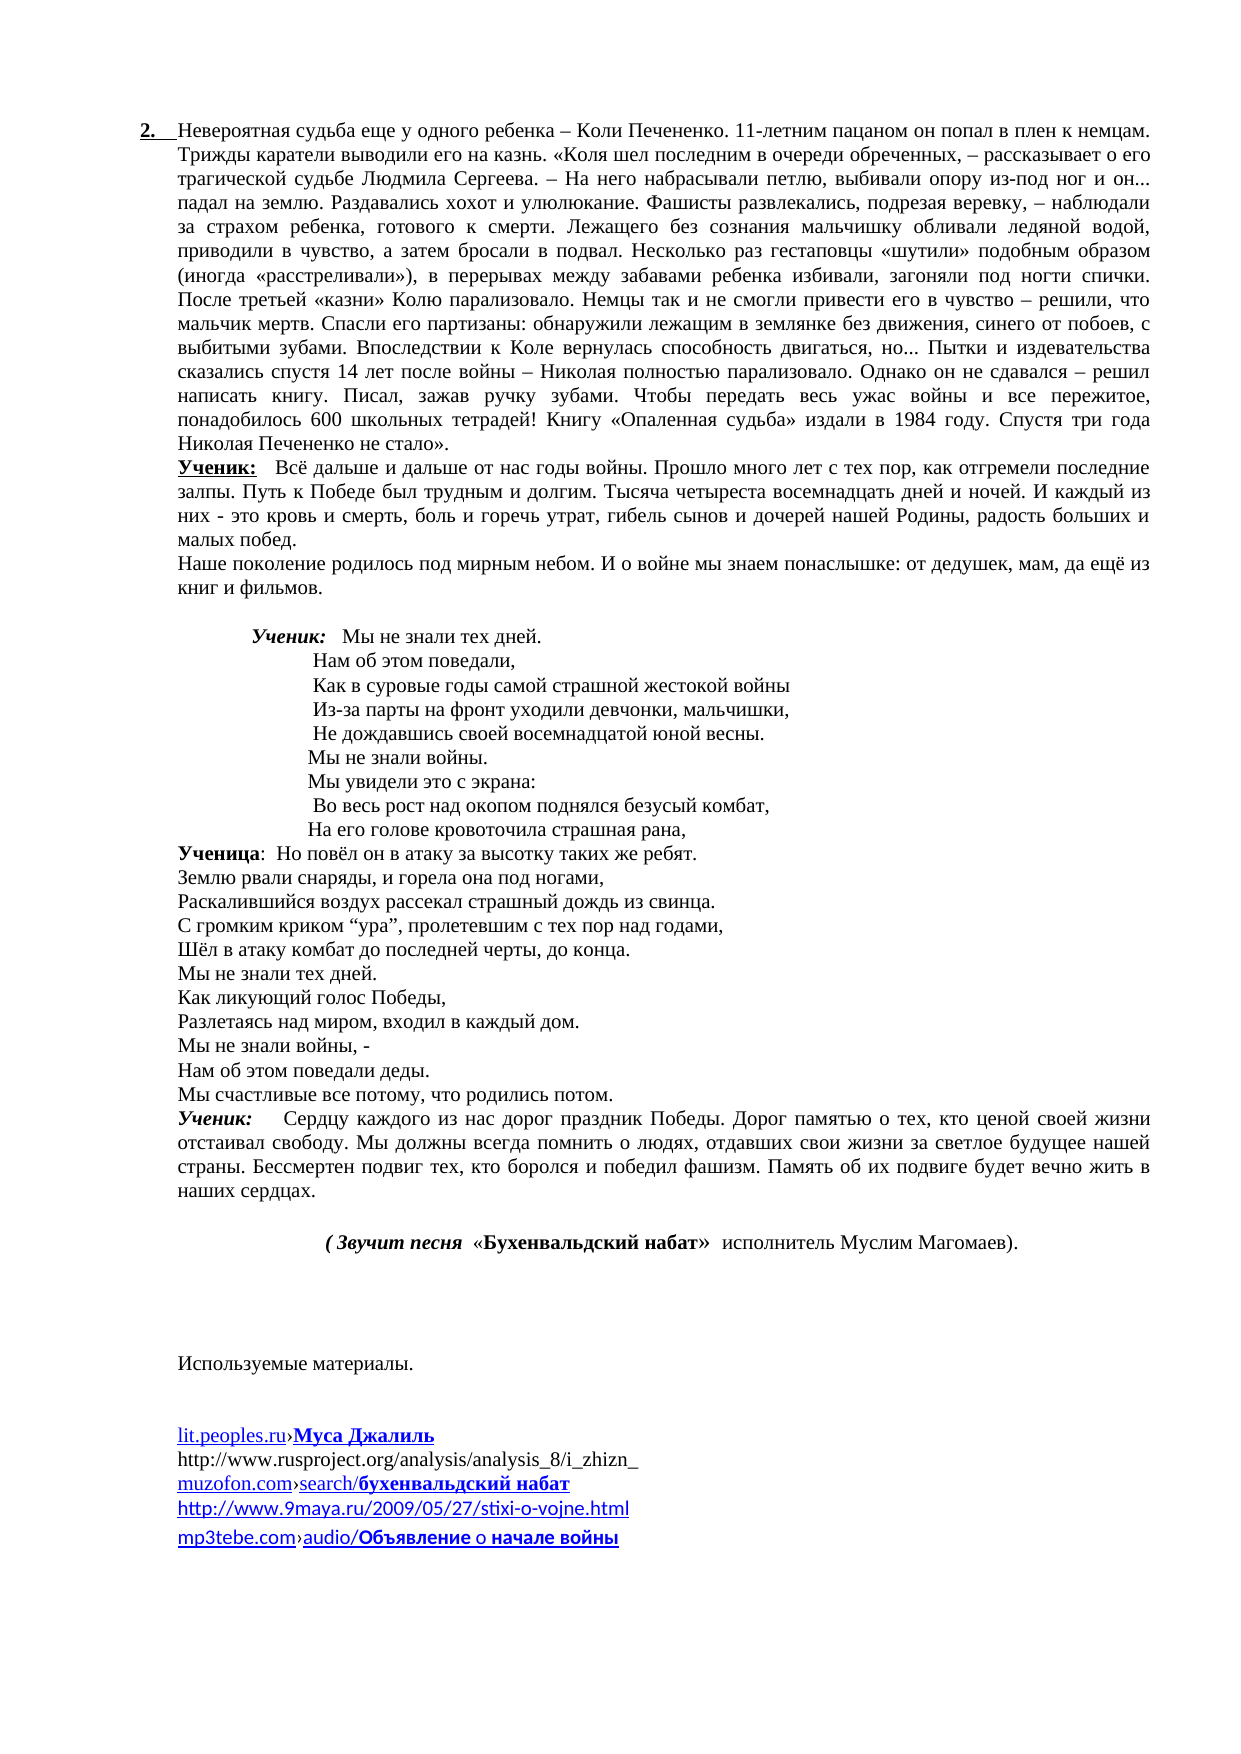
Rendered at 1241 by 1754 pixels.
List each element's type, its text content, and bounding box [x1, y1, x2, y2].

text Наше поколение родилось под мирным небом. И о войне мы знаем понаслышке: от дедушек, мам, да ещё из книг и фильмов. [177, 551, 1152, 599]
text muzofon.com›search/бухенвальдский набат [177, 1471, 1152, 1495]
text mp3tebe.com›audio/Объявление о начале войны [177, 1524, 1152, 1550]
text http://www.rusproject.org/analysis/analysis_8/i_zhizn_ [177, 1447, 1152, 1471]
text http://www.9maya.ru/2009/05/27/stixi-o-vojne.html [177, 1495, 1152, 1521]
text lit.peoples.ru›Муса Джалиль [177, 1423, 1152, 1447]
text Ученик: Сердцу каждого из нас дорог праздник Победы. Дорог памятью о тех, кто ценой своей жизни отстаивал свободу. Мы должны всегда помнить о людях, отдавших свои жизни за светлое будущее нашей страны. Бессмертен подвиг тех, кто боролся и победил фашизм. Память об их подвиге будет вечно жить в наших сердцах. [177, 1106, 1152, 1202]
text Ученик: Всё дальше и дальше от нас годы войны. Прошло много лет с тех пор, как отгремели последние залпы. Путь к Победе был трудным и долгим. Тысяча четыреста восемнадцать дней и ночей. И каждый из них - это кровь и смерть, боль и горечь утрат, гибель сынов и дочерей нашей Родины, радость больших и малых побед. [177, 455, 1152, 551]
text Ученик: Мы не знали тех дней. Нам об этом поведали, Как в суровые годы самой страшной жестокой войны Из-за парты на фронт уходили девчонки, мальчишки, Не дождавшись своей восемнадцатой юной весны. Мы не знали войны. Мы увидели это с экрана: Во весь рост над окопом поднялся безусый комбат, На его голове кровоточила страшная рана, [177, 624, 1152, 841]
text ( Звучит песня «Бухенвальдский набат» исполнитель Муслим Магомаев). [177, 1226, 1152, 1255]
text Ученица: Но повёл он в атаку за высотку таких же ребят. Землю рвали снаряды, и горела она под ногами, Раскалившийся воздух рассекал страшный дождь из свинца. С громким криком “ура”, пролетевшим с тех пор над годами, Шёл в атаку комбат до последней черты, до конца. Мы не знали тех дней. Как ликующий голос Победы, Разлетаясь над миром, входил в каждый дом. Мы не знали войны, - Нам об этом поведали деды. Мы счастливые все потому, что родились потом. [177, 841, 1152, 1106]
list Невероятная судьба еще у одного ребенка – Коли Печененко. 11-летним пацаном он попал в плен к немцам. Трижды каратели выводили его на казнь. «Коля шел последним в очереди обреченных, – рассказывает о его трагической судьбе Людмила Сергеева. – На него набрасывали петлю, выбивали опору из-под ног и он... падал на землю. Раздавались хохот и улюлюкание. Фашисты развлекались, подрезая веревку, – наблюдали за страхом ребенка, готового к смерти. Лежащего без сознания мальчишку обливали ледяной водой, приводили в чувство, а затем бросали в подвал. Несколько раз гестаповцы «шутили» подобным образом (иногда «расстреливали»), в перерывах между забавами ребенка избивали, загоняли под ногти спички. После третьей «казни» Колю парализовало. Немцы так и не смогли привести его в чувство – решили, что мальчик мертв. Спасли его партизаны: обнаружили лежащим в землянке без движения, синего от побоев, с выбитыми зубами. Впоследствии к Коле вернулась способность двигаться, но... Пытки и издевательства сказались спустя 14 лет после войны – Николая полностью парализовало. Однако он не сдавался – решил написать книгу. Писал, зажав ручку зубами. Чтобы передать весь ужас войны и все пережитое, понадобилось 600 школьных тетрадей! Книгу «Опаленная судьба» издали в 1984 году. Спустя три года Николая Печененко не стало». [140, 118, 1152, 455]
text Используемые материалы. [177, 1351, 1152, 1375]
